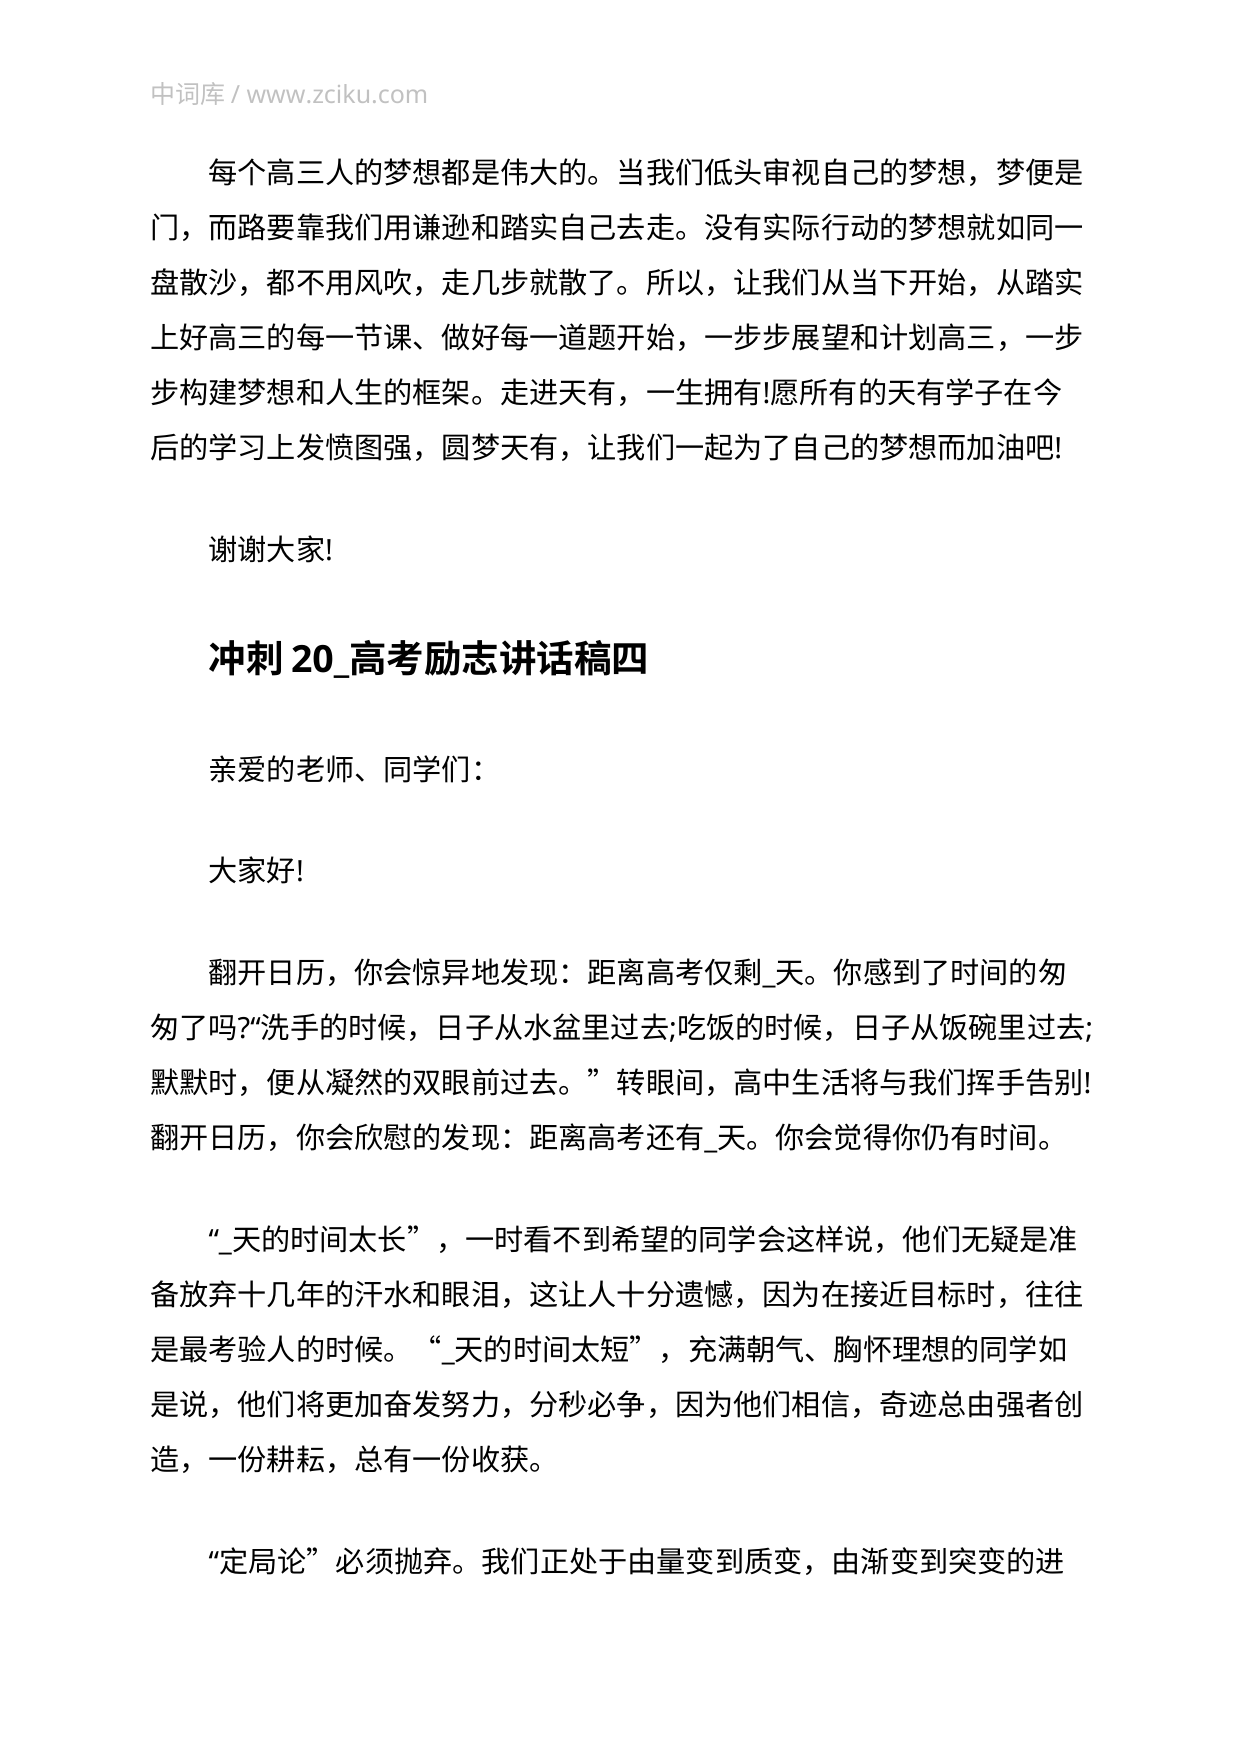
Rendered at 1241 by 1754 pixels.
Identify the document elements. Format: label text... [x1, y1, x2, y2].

text 大家好! [150, 848, 1090, 890]
text 每个高三人的梦想都是伟大的。当我们低头审视自己的梦想，梦便是门，而路要靠我们用谦逊和踏实自己去走。没有实际行动的梦想就如同一盘散沙，都不用风吹，走几步就散了。所以，让我们从当下开始，从踏实上好高三的每一节课、做好每一道题开始，一步步展望和计划高三，一步步构建梦想和人生的框架。走进天有，一生拥有!愿所有的天有学子在今后的学习上发愤图强，圆梦天有，让我们一起为了自己的梦想而加油吧! [150, 150, 1090, 467]
text 亲爱的老师、同学们： [150, 746, 1090, 788]
text “_天的时间太长”，一时看不到希望的同学会这样说，他们无疑是准备放弃十几年的汗水和眼泪，这让人十分遗憾，因为在接近目标时，往往是最考验人的时候。“_天的时间太短”，充满朝气、胸怀理想的同学如是说，他们将更加奋发努力，分秒必争，因为他们相信，奇迹总由强者创造，一份耕耘，总有一份收获。 [150, 1217, 1090, 1479]
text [150, 1538, 1090, 1581]
text 谢谢大家! [150, 527, 1090, 569]
text 冲刺20_高考励志讲话稿四 [150, 628, 1090, 683]
text 翻开日历，你会惊异地发现：距离高考仅剩_天。你感到了时间的匆匆了吗?“洗手的时候，日子从水盆里过去;吃饭的时候，日子从饭碗里过去;默默时，便从凝然的双眼前过去。”转眼间，高中生活将与我们挥手告别!翻开日历，你会欣慰的发现：距离高考还有_天。你会觉得你仍有时间。 [150, 950, 1090, 1157]
